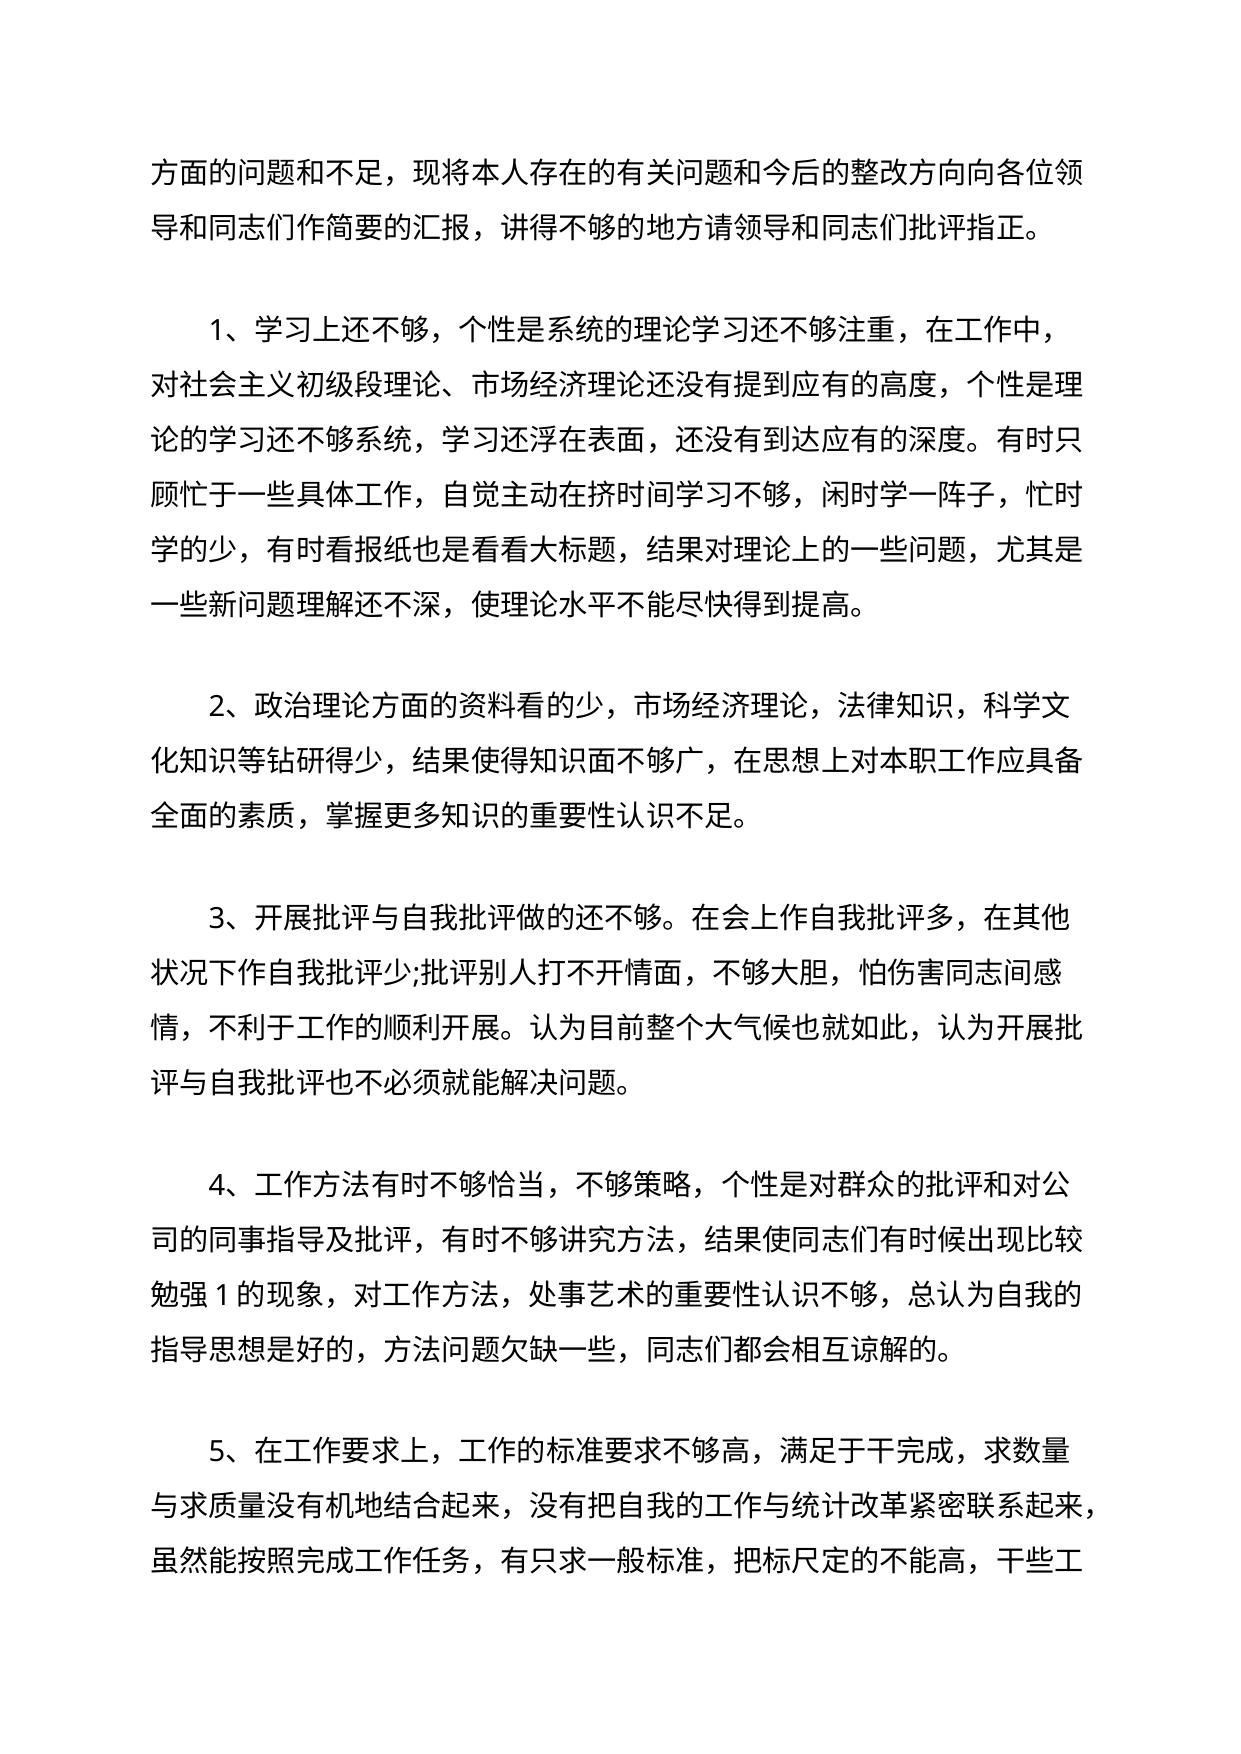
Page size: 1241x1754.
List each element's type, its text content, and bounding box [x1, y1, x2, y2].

text 4、工作方法有时不够恰当，不够策略，个性是对群众的批评和对公司的同事指导及批评，有时不够讲究方法，结果使同志们有时候出现比较勉强1的现象，对工作方法，处事艺术的重要性认识不够，总认为自我的指导思想是好的，方法问题欠缺一些，同志们都会相互谅解的。 [150, 1161, 1090, 1368]
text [150, 150, 1090, 247]
text 1、学习上还不够，个性是系统的理论学习还不够注重，在工作中，对社会主义初级段理论、市场经济理论还没有提到应有的高度，个性是理论的学习还不够系统，学习还浮在表面，还没有到达应有的深度。有时只顾忙于一些具体工作，自觉主动在挤时间学习不够，闲时学一阵子，忙时学的少，有时看报纸也是看看大标题，结果对理论上的一些问题，尤其是一些新问题理解还不深，使理论水平不能尽快得到提高。 [150, 307, 1090, 623]
text 3、开展批评与自我批评做的还不够。在会上作自我批评多，在其他状况下作自我批评少;批评别人打不开情面，不够大胆，怕伤害同志间感情，不利于工作的顺利开展。认为目前整个大气候也就如此，认为开展批评与自我批评也不必须就能解决问题。 [150, 895, 1090, 1102]
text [150, 1428, 1090, 1580]
text 2、政治理论方面的资料看的少，市场经济理论，法律知识，科学文化知识等钻研得少，结果使得知识面不够广，在思想上对本职工作应具备全面的素质，掌握更多知识的重要性认识不足。 [150, 683, 1090, 835]
